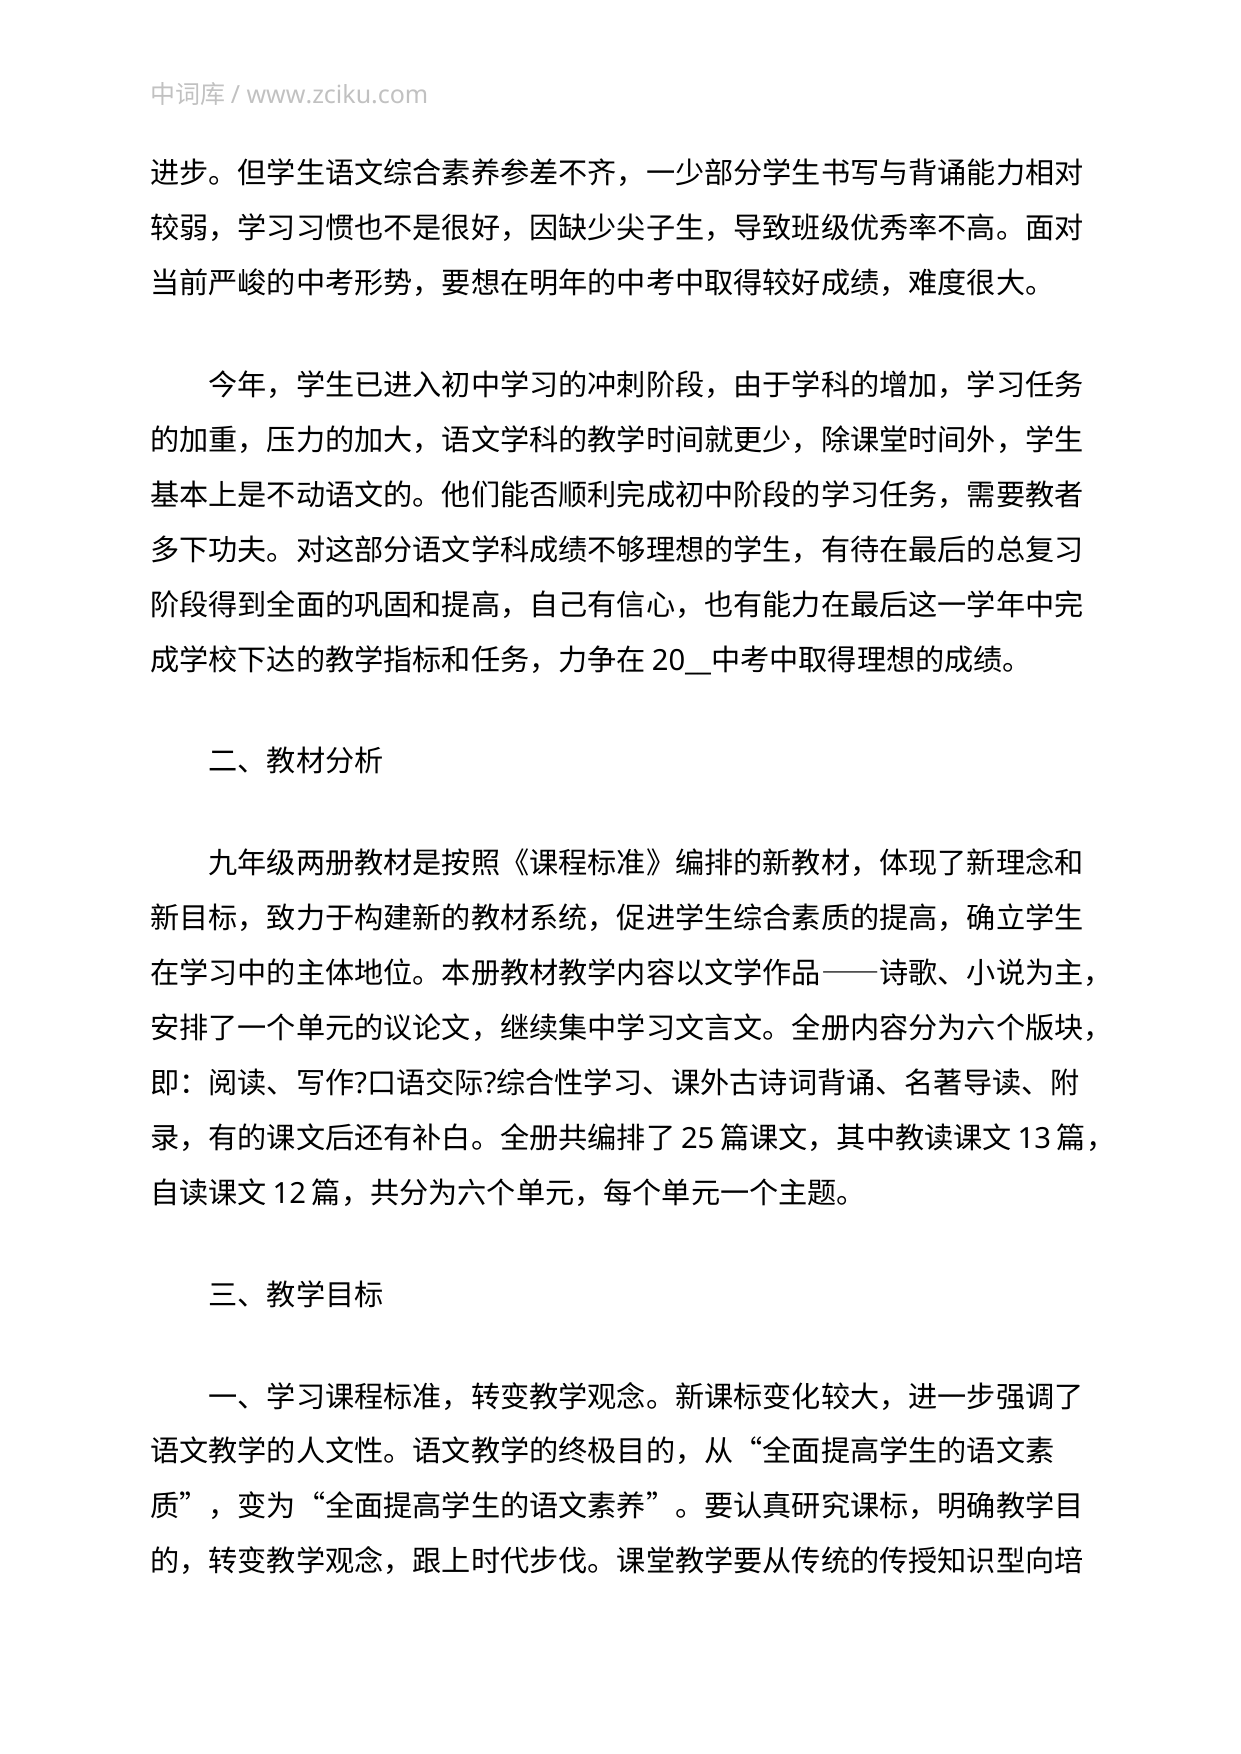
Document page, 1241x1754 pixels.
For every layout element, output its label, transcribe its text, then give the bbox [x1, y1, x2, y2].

text 今年，学生已进入初中学习的冲刺阶段，由于学科的增加，学习任务的加重，压力的加大，语文学科的教学时间就更少，除课堂时间外，学生基本上是不动语文的。他们能否顺利完成初中阶段的学习任务，需要教者多下功夫。对这部分语文学科成绩不够理想的学生，有待在最后的总复习阶段得到全面的巩固和提高，自己有信心，也有能力在最后这一学年中完成学校下达的教学指标和任务，力争在20__中考中取得理想的成绩。 [150, 362, 1090, 678]
text 二、教材分析 [150, 738, 1090, 780]
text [150, 150, 1090, 302]
text 三、教学目标 [150, 1271, 1090, 1314]
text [150, 1373, 1090, 1580]
text 九年级两册教材是按照《课程标准》编排的新教材，体现了新理念和新目标，致力于构建新的教材系统，促进学生综合素质的提高，确立学生在学习中的主体地位。本册教材教学内容以文学作品——诗歌、小说为主，安排了一个单元的议论文，继续集中学习文言文。全册内容分为六个版块，即：阅读、写作?口语交际?综合性学习、课外古诗词背诵、名著导读、附录，有的课文后还有补白。全册共编排了25篇课文，其中教读课文13篇，自读课文12篇，共分为六个单元，每个单元一个主题。 [150, 840, 1090, 1212]
